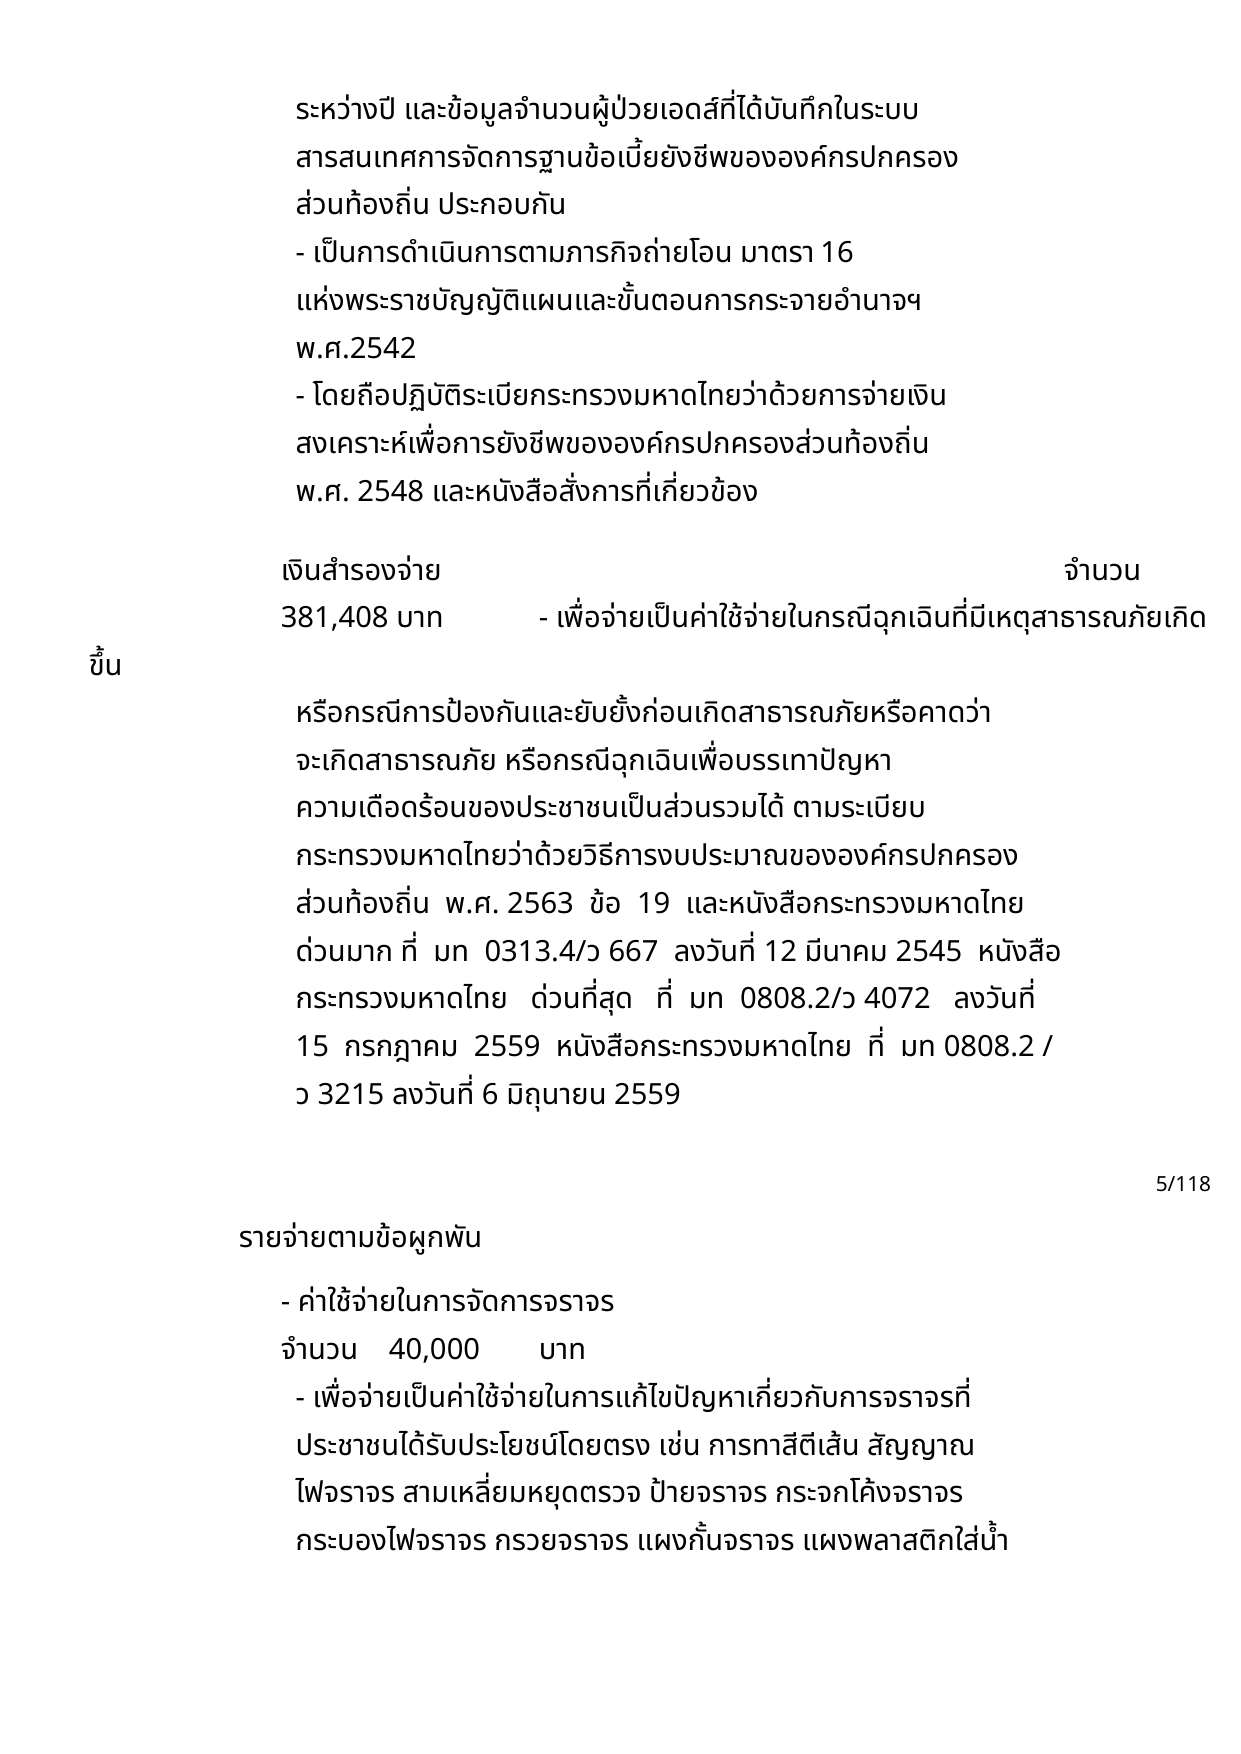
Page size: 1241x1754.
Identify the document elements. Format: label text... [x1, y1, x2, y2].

text กระทรวงมหาดไทยว่าด้วยวิธีการงบประมาณขององค์กรปกครอง [89, 834, 1211, 879]
text ส่วนท้องถิ่น ประกอบกัน [89, 184, 1211, 228]
text ด่วนมาก ที่ มท 0313.4/ว 667 ลงวันที่ 12 มีนาคม 2545 หนังสือ [89, 930, 1211, 974]
text หรือกรณีการป้องกันและยับยั้งก่อนเกิดสาธารณภัยหรือคาดว่า [89, 692, 1211, 736]
text ความเดือดร้อนของประชาชนเป็นส่วนรวมได้ ตามระเบียบ [89, 787, 1211, 831]
text - ค่าใช้จ่ายในการจัดการจราจร จำนวน 40,000 บาท [89, 1281, 1211, 1373]
text สงเคราะห์เพื่อการยังชีพขององค์กรปกครองส่วนท้องถิ่น [89, 422, 1211, 467]
text - เพื่อจ่ายเป็นค่าใช้จ่ายในการแก้ไขปัญหาเกี่ยวกับการจราจรที่ [89, 1376, 1211, 1420]
text - เป็นการดำเนินการตามภารกิจถ่ายโอน มาตรา16 [89, 231, 1211, 276]
text ระหว่างปี และข้อมูลจำนวนผู้ป่วยเอดส์ที่ได้บันทึกในระบบ [89, 89, 1211, 133]
text รายจ่ายตามข้อผูกพัน [89, 1216, 1211, 1260]
text พ.ศ. 2548 และหนังสือสั่งการที่เกี่ยวข้อง [89, 470, 1211, 514]
text แห่งพระราชบัญญัติแผนและขั้นตอนการกระจายอำนาจฯ [89, 279, 1211, 323]
text ประชาชนได้รับประโยชน์โดยตรง เช่น การทาสีตีเส้น สัญญาณ [89, 1424, 1211, 1468]
text ส่วนท้องถิ่น พ.ศ. 2563 ข้อ 19 และหนังสือกระทรวงมหาดไทย [89, 882, 1211, 926]
text จะเกิดสาธารณภัย หรือกรณีฉุกเฉินเพื่อบรรเทาปัญหา [89, 739, 1211, 783]
text ไฟจราจร สามเหลี่ยมหยุดตรวจ ป้ายจราจร กระจกโค้งจราจร [89, 1472, 1211, 1516]
text 5/118 [89, 1169, 1211, 1197]
text - โดยถือปฏิบัติระเบียกระทรวงมหาดไทยว่าด้วยการจ่ายเงิน [89, 375, 1211, 419]
text พ.ศ.2542 [89, 327, 1211, 371]
text สารสนเทศการจัดการฐานข้อเบี้ยยังชีพขององค์กรปกครอง [89, 136, 1211, 180]
text กระบองไฟจราจร กรวยจราจร แผงกั้นจราจร แผงพลาสติกใส่น้ำ [89, 1519, 1211, 1563]
text กระทรวงมหาดไทย ด่วนที่สุด ที่ มท 0808.2/ว 4072 ลงวันที่ [89, 978, 1211, 1022]
text 15 กรกฎาคม 2559 หนังสือกระทรวงมหาดไทย ที่ มท 0808.2 / [89, 1026, 1211, 1070]
text เงินสำรองจ่าย จำนวน 381,408 บาท - เพื่อจ่ายเป็นค่าใช้จ่ายในกรณีฉุกเฉินที่มีเหตุสาธารณภัยเกิดขึ้น [89, 549, 1211, 688]
text ว 3215 ลงวันที่ 6 มิถุนายน 2559 [89, 1073, 1211, 1118]
